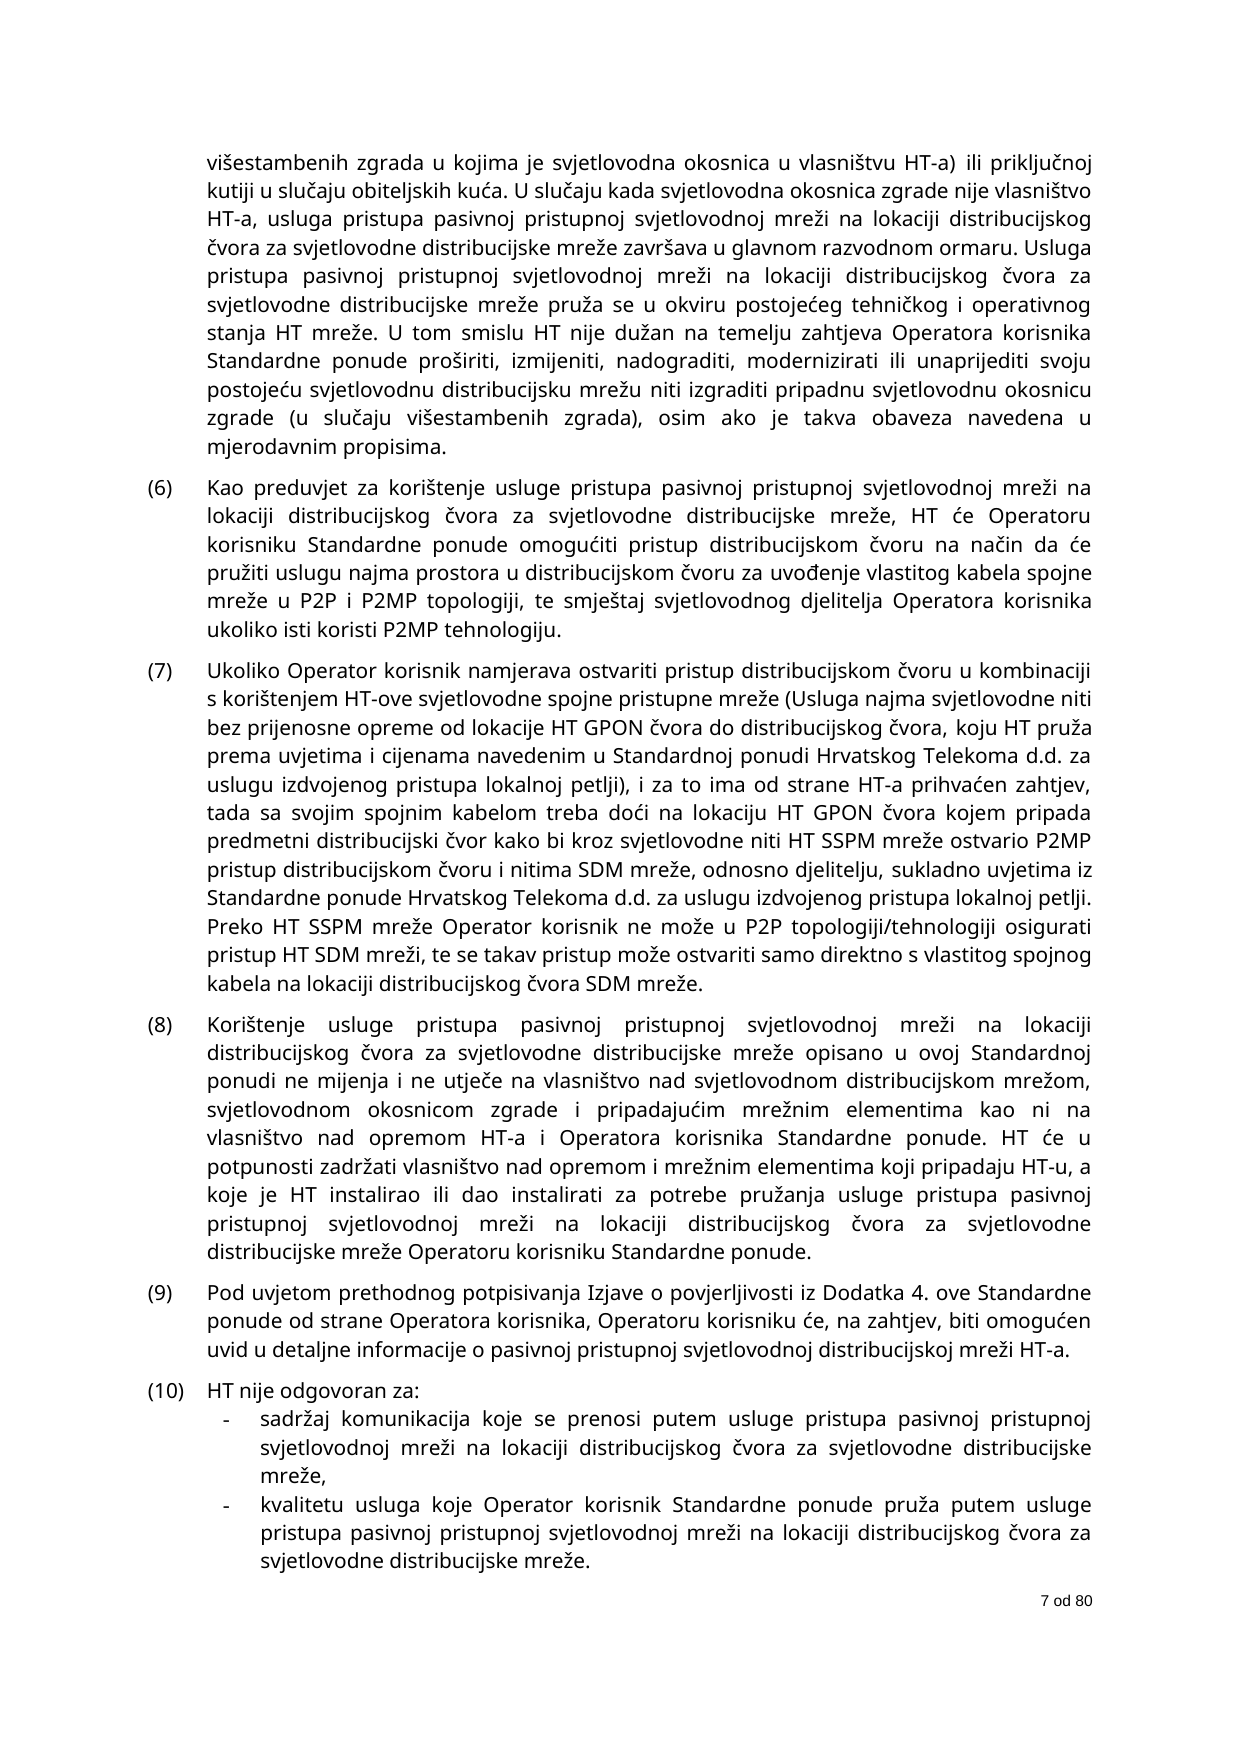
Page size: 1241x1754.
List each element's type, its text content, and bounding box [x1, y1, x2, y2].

text (6) Kao preduvjet za korištenje usluge pristupa pasivnoj pristupnoj svjetlovodnoj mreži na lokaciji distribucijskog čvora za svjetlovodne distribucijske mreže, HT će Operatoru korisniku Standardne ponude omogućiti pristup distribucijskom čvoru na način da će pružiti uslugu najma prostora u distribucijskom čvoru za uvođenje vlastitog kabela spojne mreže u P2P i P2MP topologiji, te smještaj svjetlovodnog djelitelja Operatora korisnika ukoliko isti koristi P2MP tehnologiju. [148, 473, 1093, 643]
text (9) Pod uvjetom prethodnog potpisivanja Izjave o povjerljivosti iz Dodatka 4. ove Standardne ponude od strane Operatora korisnika, Operatoru korisniku će, na zahtjev, biti omogućen uvid u detaljne informacije o pasivnoj pristupnoj svjetlovodnoj distribucijskoj mreži HT-a. [148, 1278, 1093, 1363]
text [148, 148, 1093, 460]
text (8) Korištenje usluge pristupa pasivnoj pristupnoj svjetlovodnoj mreži na lokaciji distribucijskog čvora za svjetlovodne distribucijske mreže opisano u ovoj Standardnoj ponudi ne mijenja i ne utječe na vlasništvo nad svjetlovodnom distribucijskom mrežom, svjetlovodnom okosnicom zgrade i pripadajućim mrežnim elementima kao ni na vlasništvo nad opremom HT-a i Operatora korisnika Standardne ponude. HT će u potpunosti zadržati vlasništvo nad opremom i mrežnim elementima koji pripadaju HT-u, a koje je HT instalirao ili dao instalirati za potrebe pružanja usluge pristupa pasivnoj pristupnoj svjetlovodnoj mreži na lokaciji distribucijskog čvora za svjetlovodne distribucijske mreže Operatoru korisniku Standardne ponude. [148, 1010, 1093, 1266]
list sadržaj komunikacija koje se prenosi putem usluge pristupa pasivnoj pristupnoj svjetlovodnoj mreži na lokaciji distribucijskog čvora za svjetlovodne distribucijske mreže, [223, 1404, 1093, 1490]
list kvalitetu usluga koje Operator korisnik Standardne ponude pruža putem usluge pristupa pasivnoj pristupnoj svjetlovodnoj mreži na lokaciji distribucijskog čvora za svjetlovodne distribucijske mreže. [223, 1490, 1093, 1575]
text (7) Ukoliko Operator korisnik namjerava ostvariti pristup distribucijskom čvoru u kombinaciji s korištenjem HT-ove svjetlovodne spojne pristupne mreže (Usluga najma svjetlovodne niti bez prijenosne opreme od lokacije HT GPON čvora do distribucijskog čvora, koju HT pruža prema uvjetima i cijenama navedenim u Standardnoj ponudi Hrvatskog Telekoma d.d. za uslugu izdvojenog pristupa lokalnoj petlji), i za to ima od strane HT-a prihvaćen zahtjev, tada sa svojim spojnim kabelom treba doći na lokaciju HT GPON čvora kojem pripada predmetni distribucijski čvor kako bi kroz svjetlovodne niti HT SSPM mreže ostvario P2MP pristup distribucijskom čvoru i nitima SDM mreže, odnosno djelitelju, sukladno uvjetima iz Standardne ponude Hrvatskog Telekoma d.d. za uslugu izdvojenog pristupa lokalnoj petlji. Preko HT SSPM mreže Operator korisnik ne može u P2P topologiji/tehnologiji osigurati pristup HT SDM mreži, te se takav pristup može ostvariti samo direktno s vlastitog spojnog kabela na lokaciji distribucijskog čvora SDM mreže. [148, 656, 1093, 997]
text (10) HT nije odgovoran za: [148, 1376, 1093, 1404]
